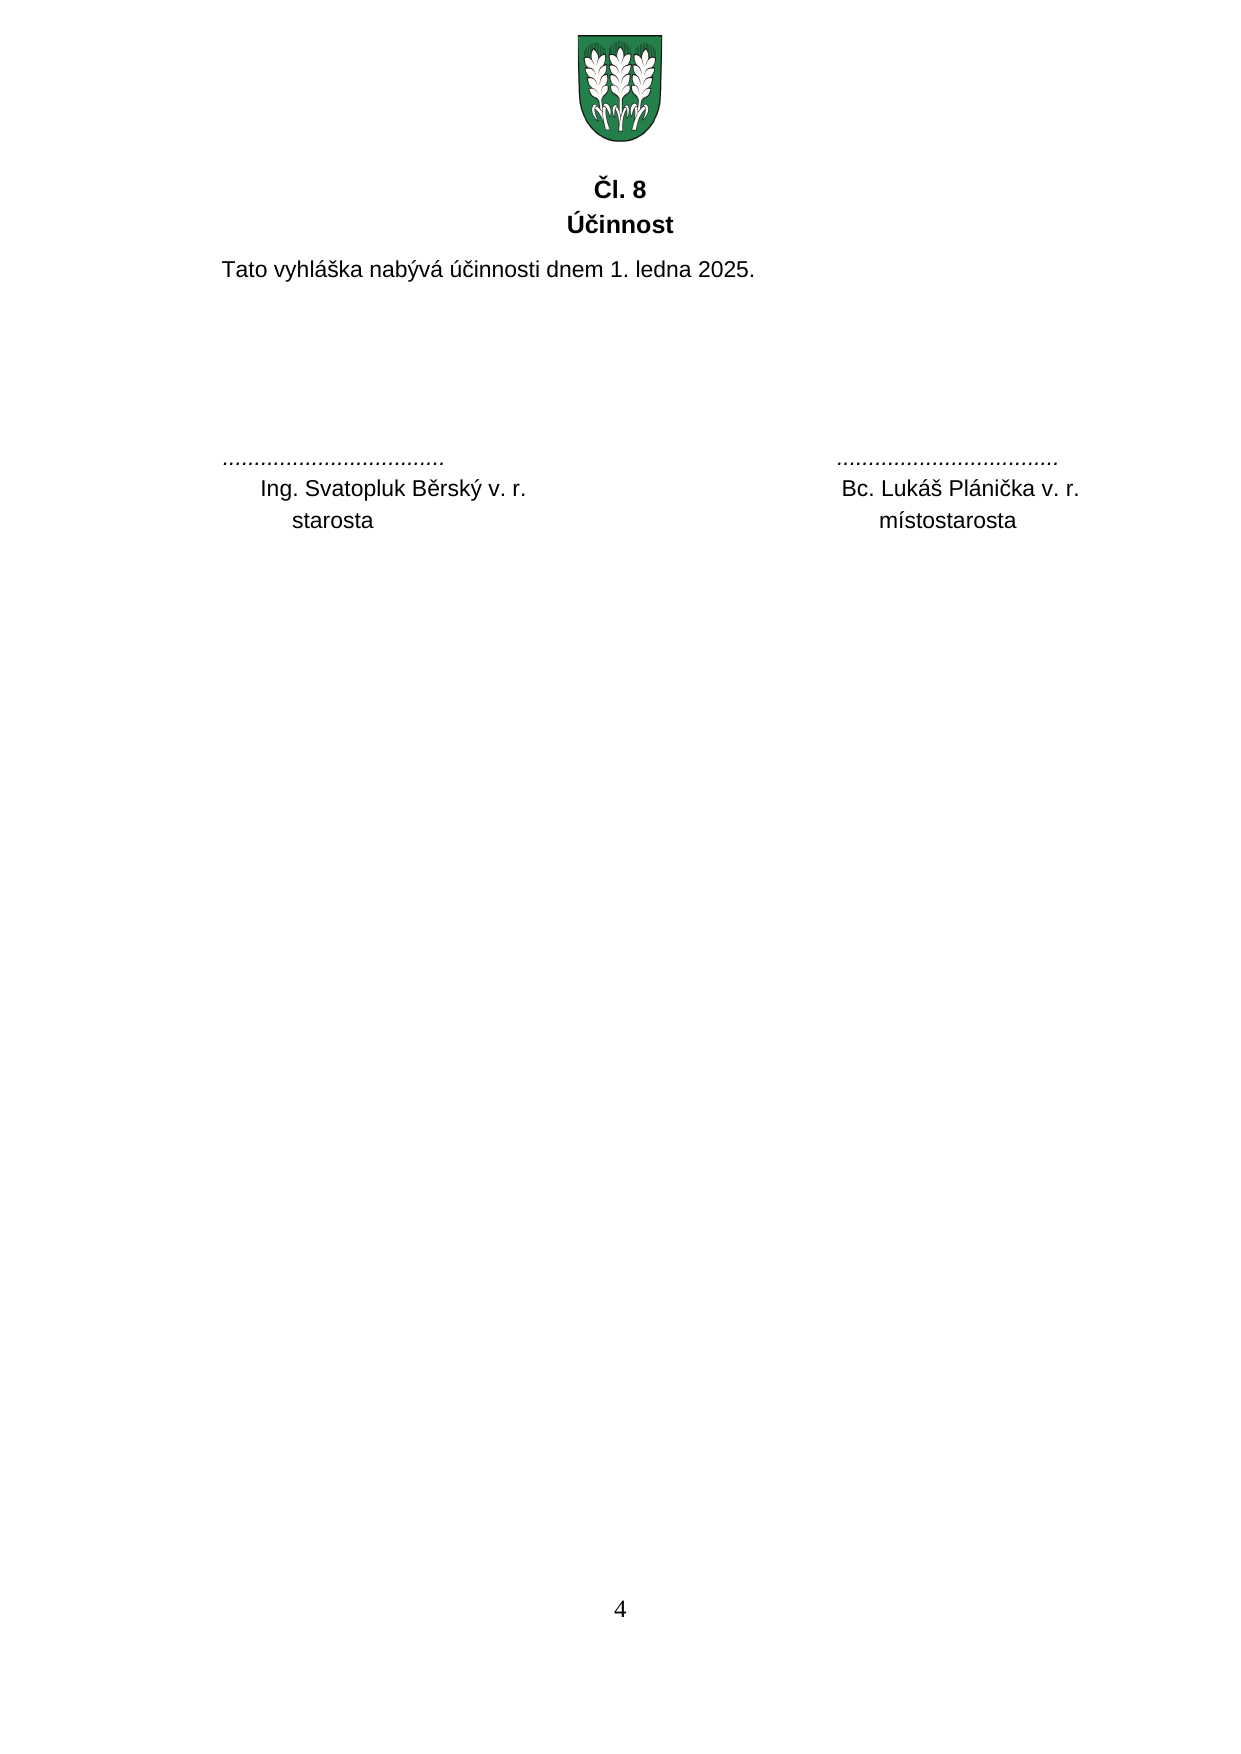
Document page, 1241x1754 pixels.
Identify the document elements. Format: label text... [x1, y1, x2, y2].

picture [577, 35, 663, 142]
text starosta místostarosta [148, 507, 1093, 533]
text Čl. 8 [148, 175, 1093, 204]
text Ing. Svatopluk Běrský v. r. Bc. Lukáš Plánička v. r. [148, 475, 1093, 501]
text Účinnost [148, 210, 1093, 239]
text ................................... ................................... [148, 443, 1093, 470]
text Tato vyhláška nabývá účinnosti dnem 1. ledna 2025. [148, 256, 1093, 282]
